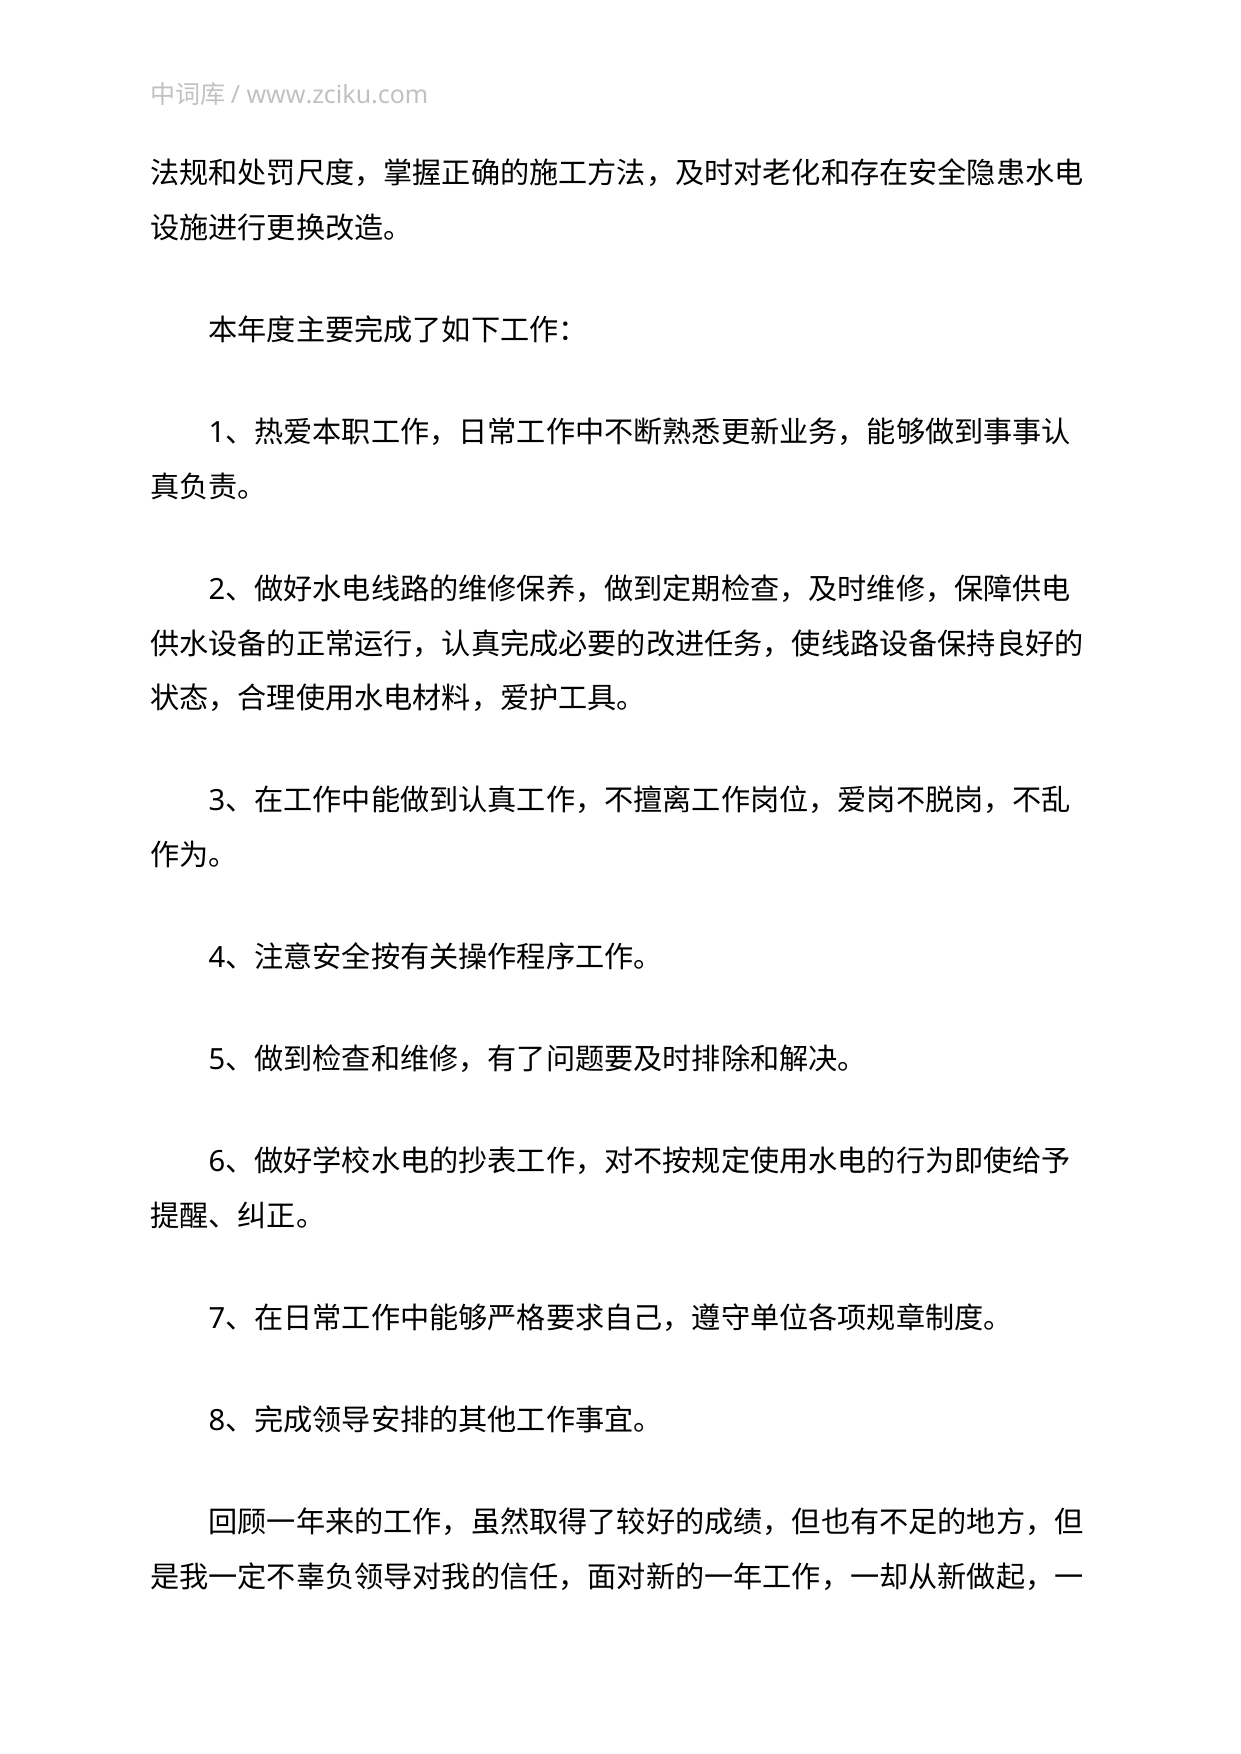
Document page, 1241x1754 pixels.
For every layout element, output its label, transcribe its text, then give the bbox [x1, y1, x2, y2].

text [150, 150, 1090, 247]
text 6、做好学校水电的抄表工作，对不按规定使用水电的行为即使给予提醒、纠正。 [150, 1138, 1090, 1235]
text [150, 1498, 1090, 1596]
text 3、在工作中能做到认真工作，不擅离工作岗位，爱岗不脱岗，不乱作为。 [150, 777, 1090, 874]
text 7、在日常工作中能够严格要求自己，遵守单位各项规章制度。 [150, 1294, 1090, 1337]
text 本年度主要完成了如下工作： [150, 307, 1090, 349]
text 5、做到检查和维修，有了问题要及时排除和解决。 [150, 1036, 1090, 1078]
text 1、热爱本职工作，日常工作中不断熟悉更新业务，能够做到事事认真负责。 [150, 408, 1090, 506]
text 8、完成领导安排的其他工作事宜。 [150, 1396, 1090, 1439]
text 4、注意安全按有关操作程序工作。 [150, 934, 1090, 976]
text 2、做好水电线路的维修保养，做到定期检查，及时维修，保障供电供水设备的正常运行，认真完成必要的改进任务，使线路设备保持良好的状态，合理使用水电材料，爱护工具。 [150, 565, 1090, 717]
